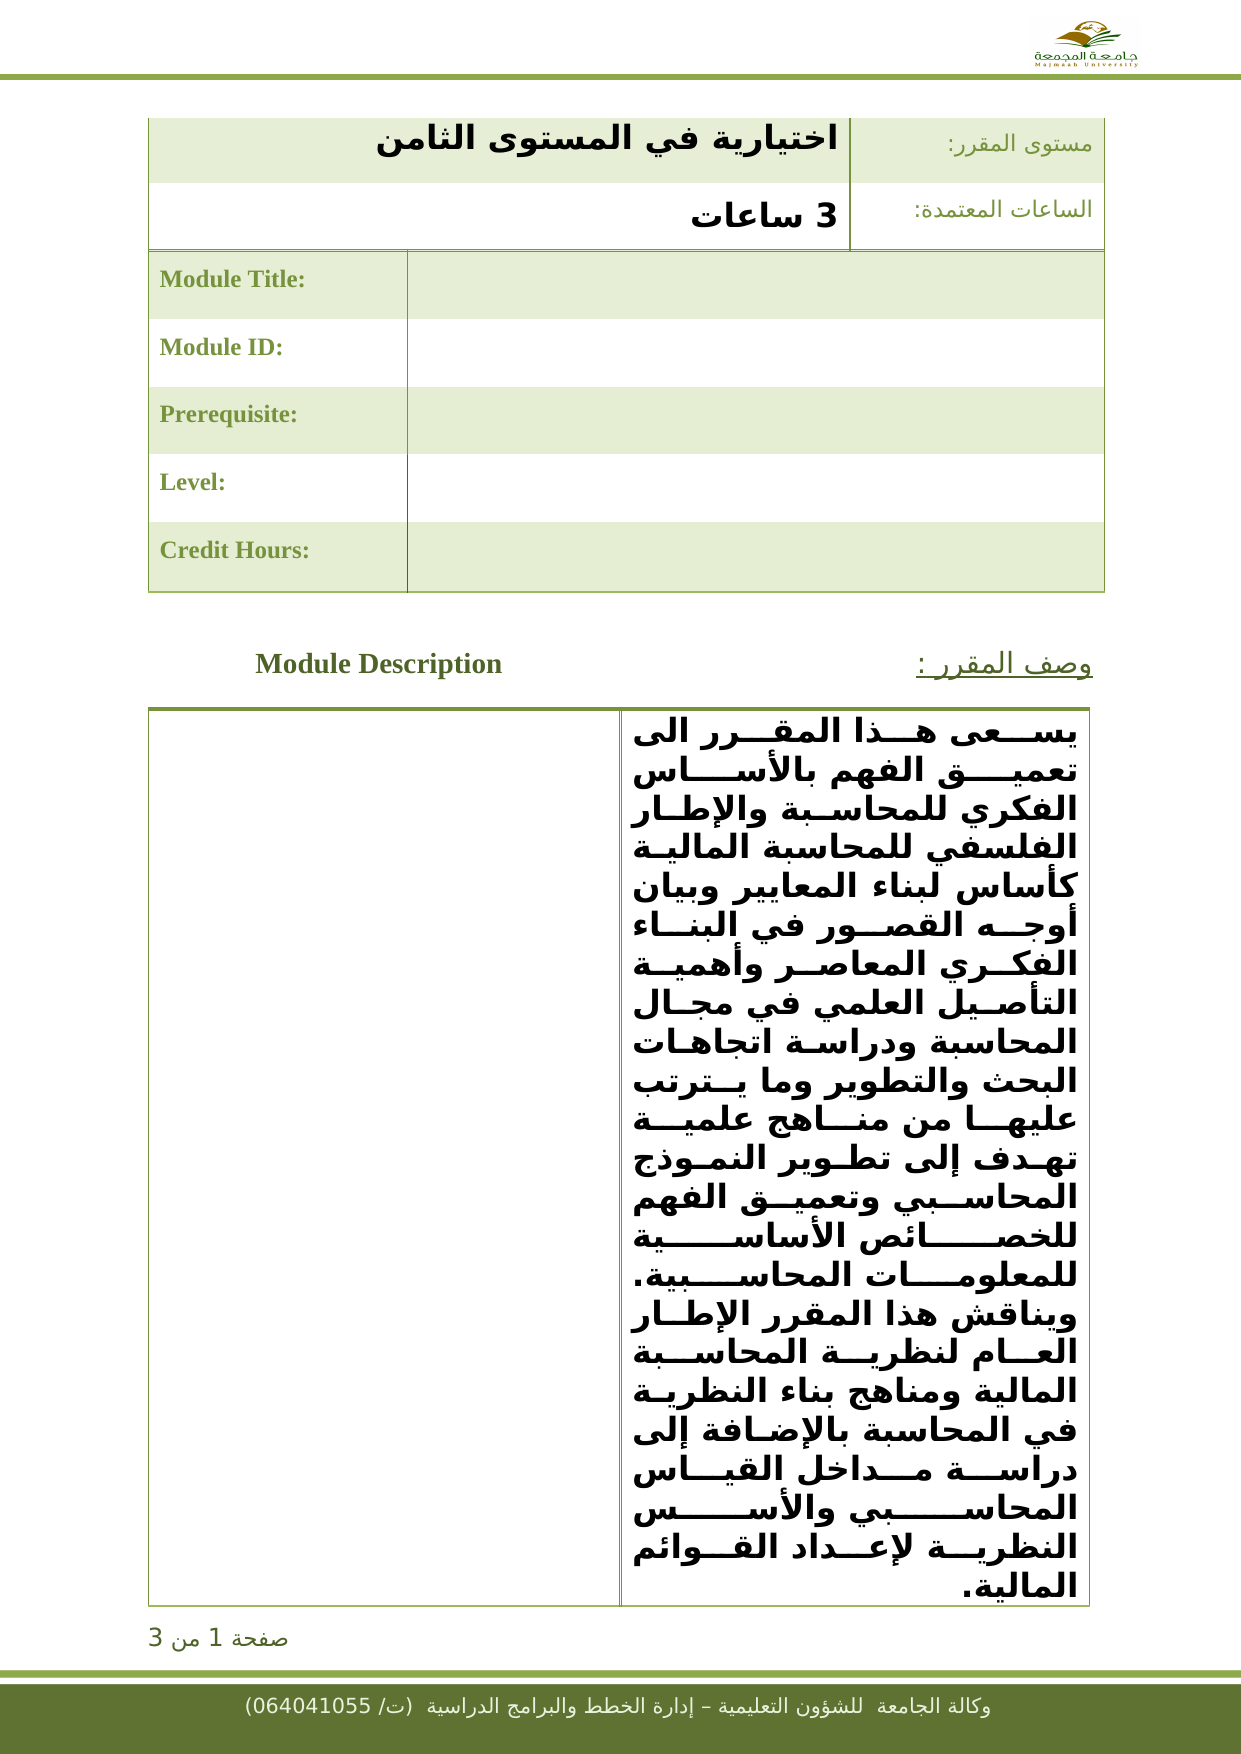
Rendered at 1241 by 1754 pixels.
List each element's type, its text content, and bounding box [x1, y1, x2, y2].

table_cell Credit Hours: [149, 523, 407, 591]
table_cell Level: [149, 455, 407, 522]
table_cell مستوى المقرر: [851, 118, 1104, 183]
table_cell [408, 252, 1104, 319]
table_cell Module Title: [149, 252, 407, 319]
table_header [149, 711, 619, 1605]
picture [0, 17, 1241, 152]
table_cell Module ID: [149, 320, 407, 387]
table_cell Prerequisite: [149, 387, 407, 454]
picture [0, 1651, 1241, 1754]
text وصف المقرر : Module Description [148, 647, 1093, 681]
table_cell [408, 523, 1104, 591]
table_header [622, 711, 1089, 1605]
table_cell اختيارية في المستوى الثامن [149, 118, 849, 183]
table_cell الساعات المعتمدة: [851, 184, 1104, 249]
table_cell 3 ساعات [149, 184, 849, 249]
table_cell [408, 387, 1104, 454]
table_cell [408, 320, 1104, 387]
table_cell [408, 455, 1104, 522]
